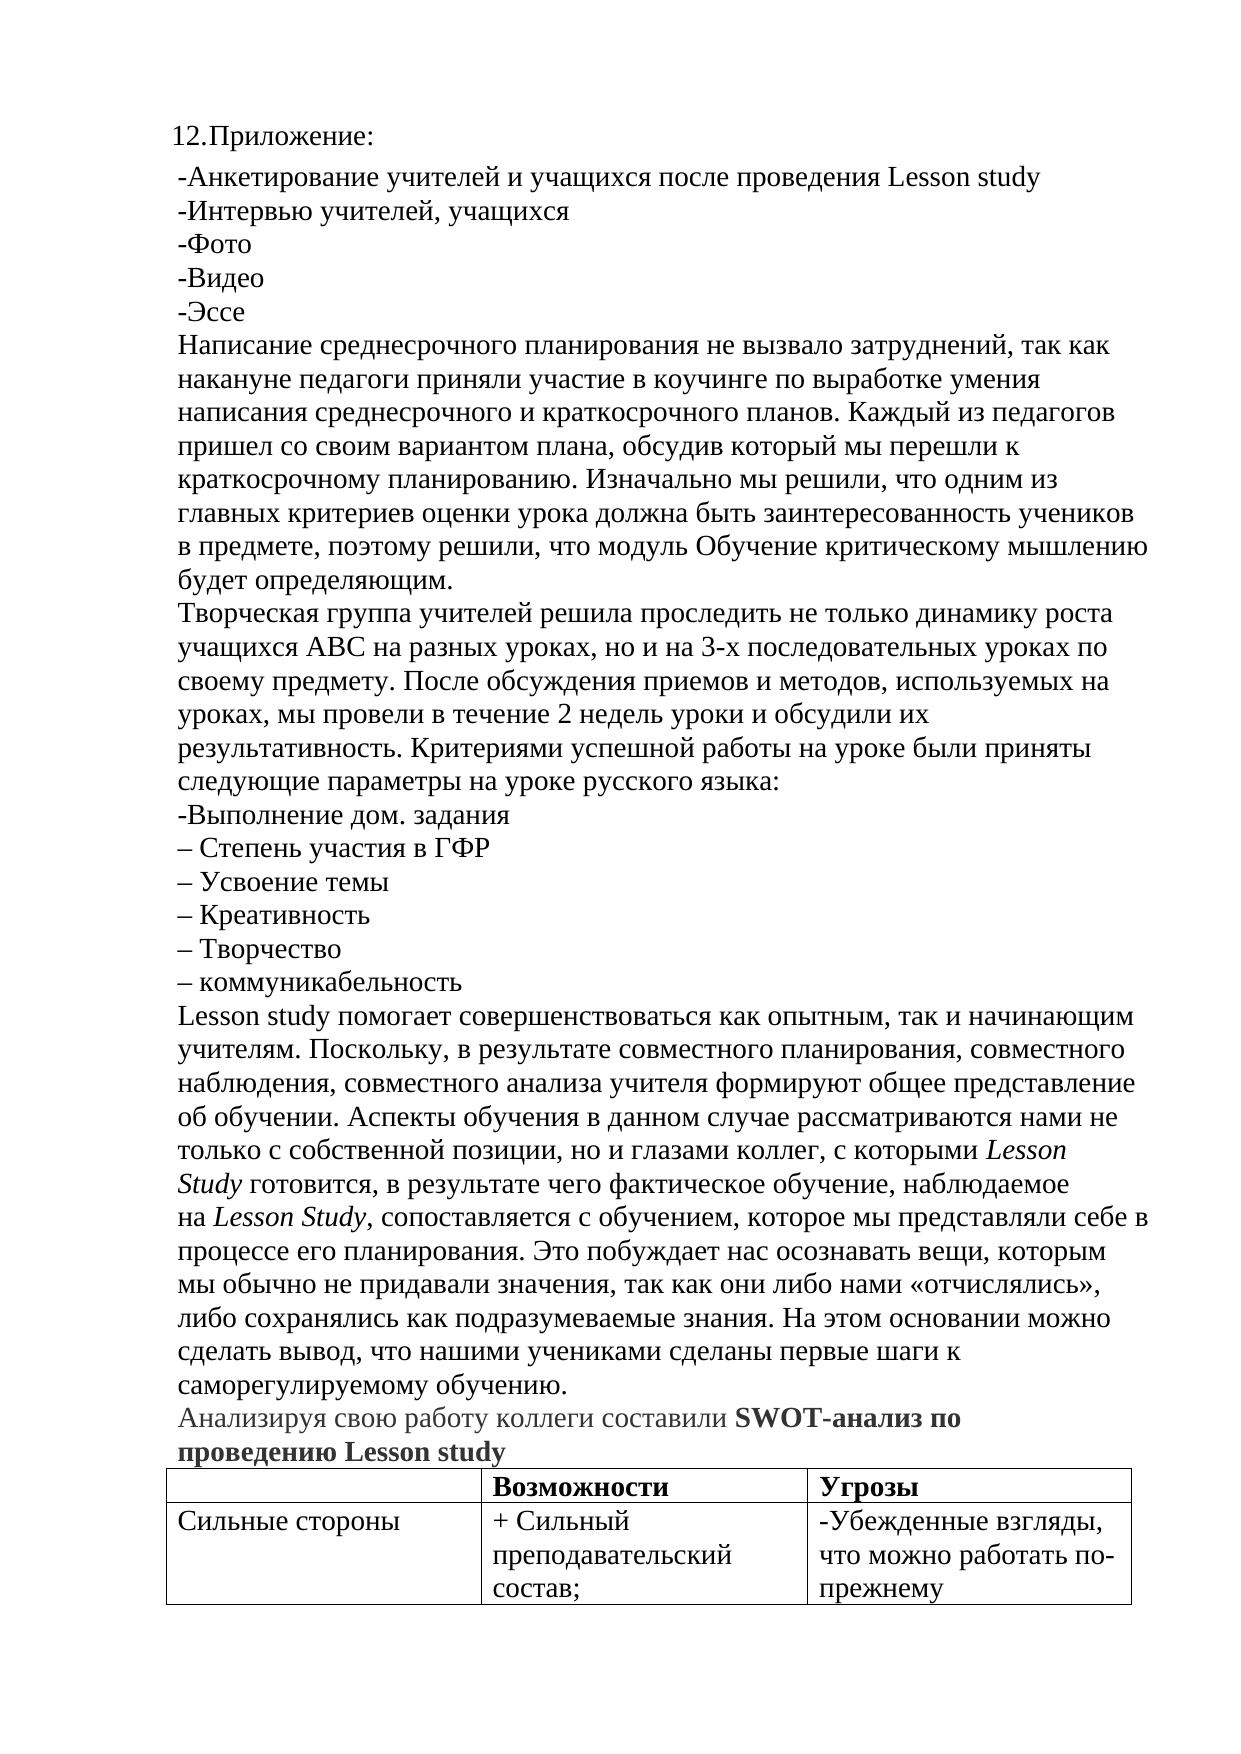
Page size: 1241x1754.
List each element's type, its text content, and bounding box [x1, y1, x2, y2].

table_header [167, 1469, 481, 1502]
text Lesson study помогает совершенствоваться как опытным, так и начинающим учителям. Поскольку, в результате совместного планирования, совместного наблюдения, совместного анализа учителя формируют общее представление об обучении. Аспекты обучения в данном случае рассматриваются нами не только с собственной позиции, но и глазами коллег, с которыми Lesson Study готовится, в результате чего фактическое обучение, наблюдаемое на Lesson Study, сопоставляется с обучением, которое мы представляли себе в процессе его планирования. Это побуждает нас осознавать вещи, которым мы обычно не придавали значения, так как они либо нами «отчислялись», либо сохранялись как подразумеваемые знания. На этом основании можно сделать вывод, что нашими учениками сделаны первые шаги к саморегулируемому обучению. [177, 998, 1152, 1401]
text Написание среднесрочного планирования не вызвало затруднений, так как накануне педагоги приняли участие в коучинге по выработке умения написания среднесрочного и краткосрочного планов. Каждый из педагогов пришел со своим вариантом плана, обсудив который мы перешли к краткосрочному планированию. Изначально мы решили, что одним из главных критериев оценки урока должна быть заинтересованность учеников в предмете, поэтому решили, что модуль Обучение критическому мышлению будет определяющим. [177, 327, 1152, 596]
text – Усвоение темы [177, 864, 1152, 897]
text – коммуникабельность [177, 964, 1152, 998]
text -Интервью учителей, учащихся [177, 193, 1152, 227]
text -Анкетирование учителей и учащихся после проведения Lesson study [177, 159, 1152, 193]
table_header Возможности [482, 1469, 807, 1502]
table_header Угрозы [808, 1469, 1131, 1502]
list Приложение: [171, 118, 1152, 152]
text – Творчество [177, 931, 1152, 964]
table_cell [808, 1503, 1131, 1604]
text -Эссе [177, 294, 1152, 327]
text Творческая группа учителей решила проследить не только динамику роста учащихся АВС на разных уроках, но и на 3-х последовательных уроках по своему предмету. После обсуждения приемов и методов, используемых на уроках, мы провели в течение 2 недель уроки и обсудили их результативность. Критериями успешной работы на уроке были приняты следующие параметры на уроке русского языка: [177, 596, 1152, 797]
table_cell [482, 1503, 807, 1604]
text Анализируя свою работу коллеги составили SWOT-анализ по проведению Lesson study [177, 1401, 1152, 1468]
text – Степень участия в ГФР [177, 830, 1152, 864]
text -Выполнение дом. задания [177, 797, 1152, 830]
table_cell Сильные стороны [167, 1503, 481, 1604]
text -Видео [177, 260, 1152, 294]
text -Фото [177, 227, 1152, 260]
text – Креативность [177, 897, 1152, 931]
